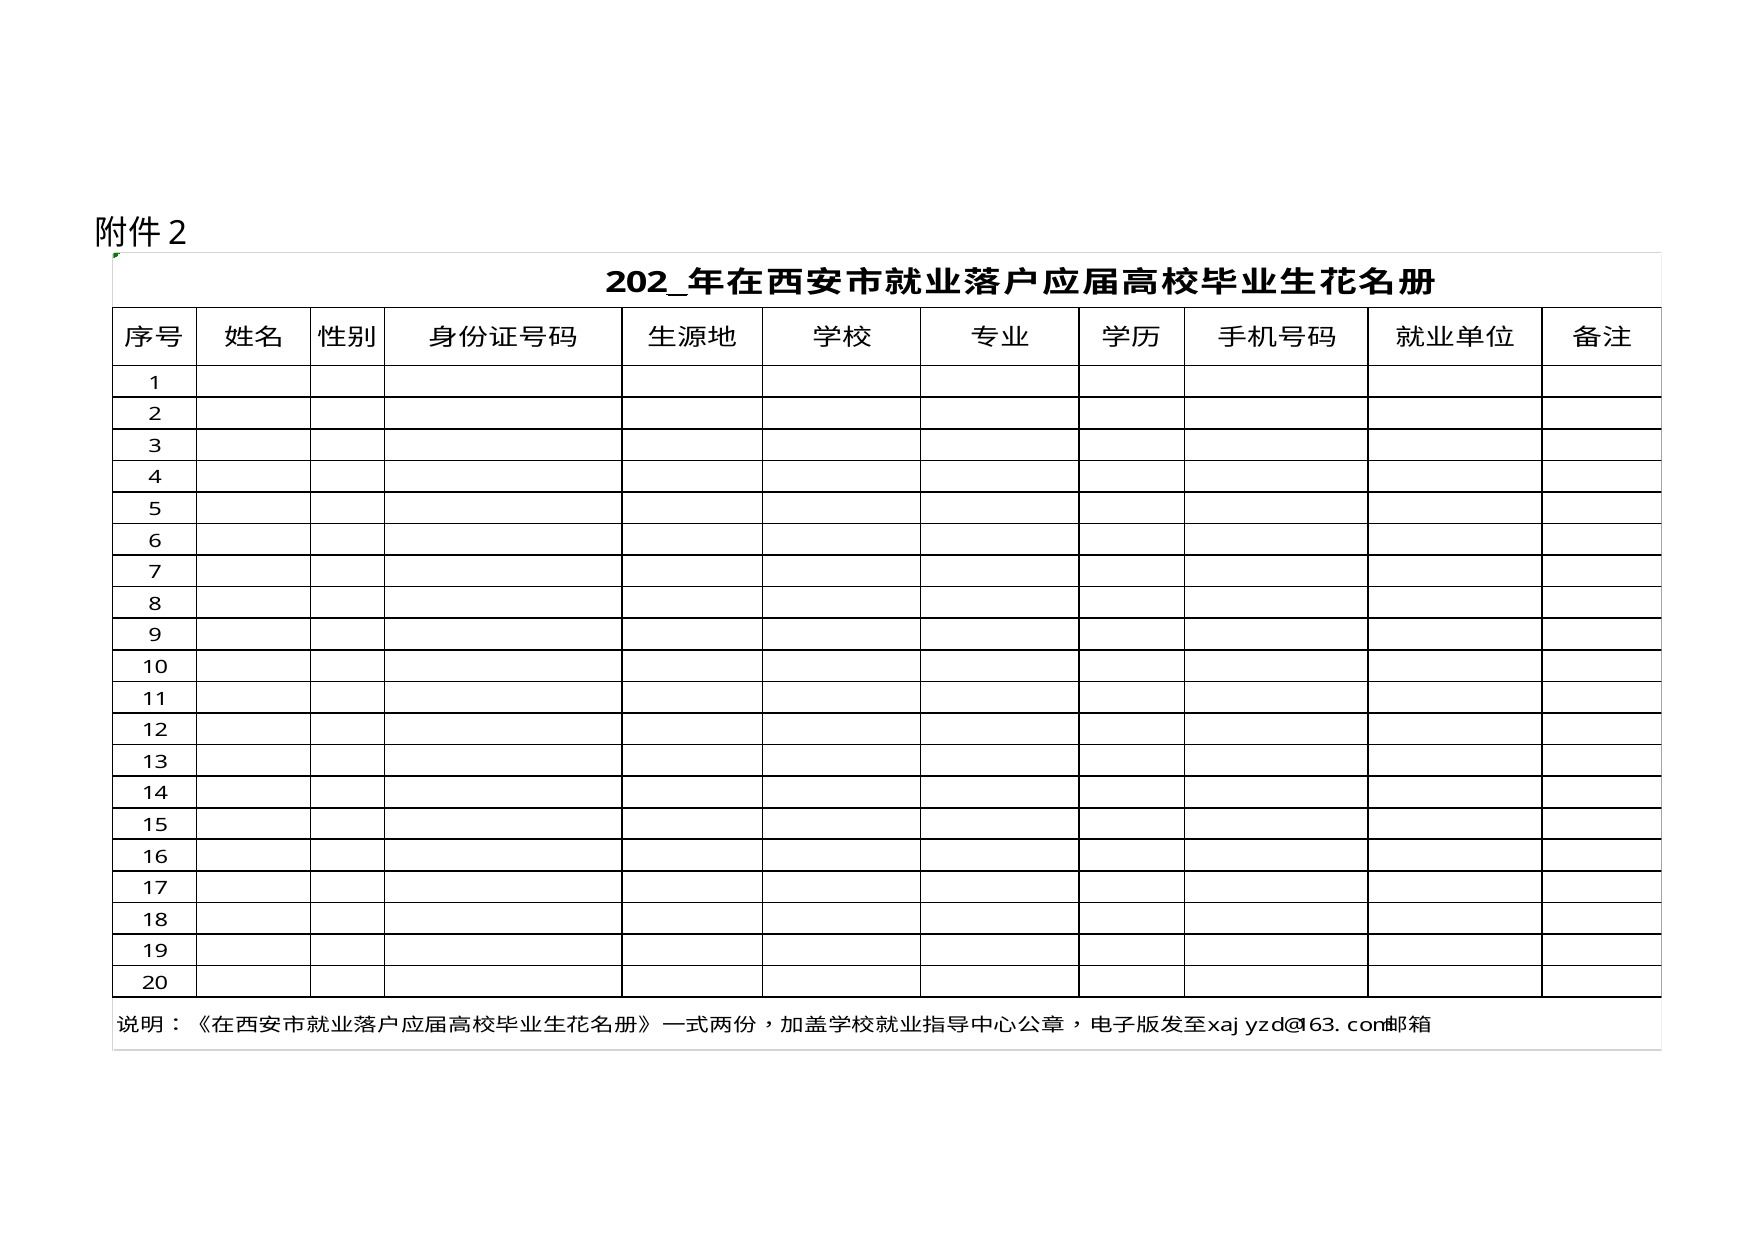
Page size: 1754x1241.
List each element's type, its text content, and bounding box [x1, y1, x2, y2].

text 附件2 [94, 198, 1659, 263]
